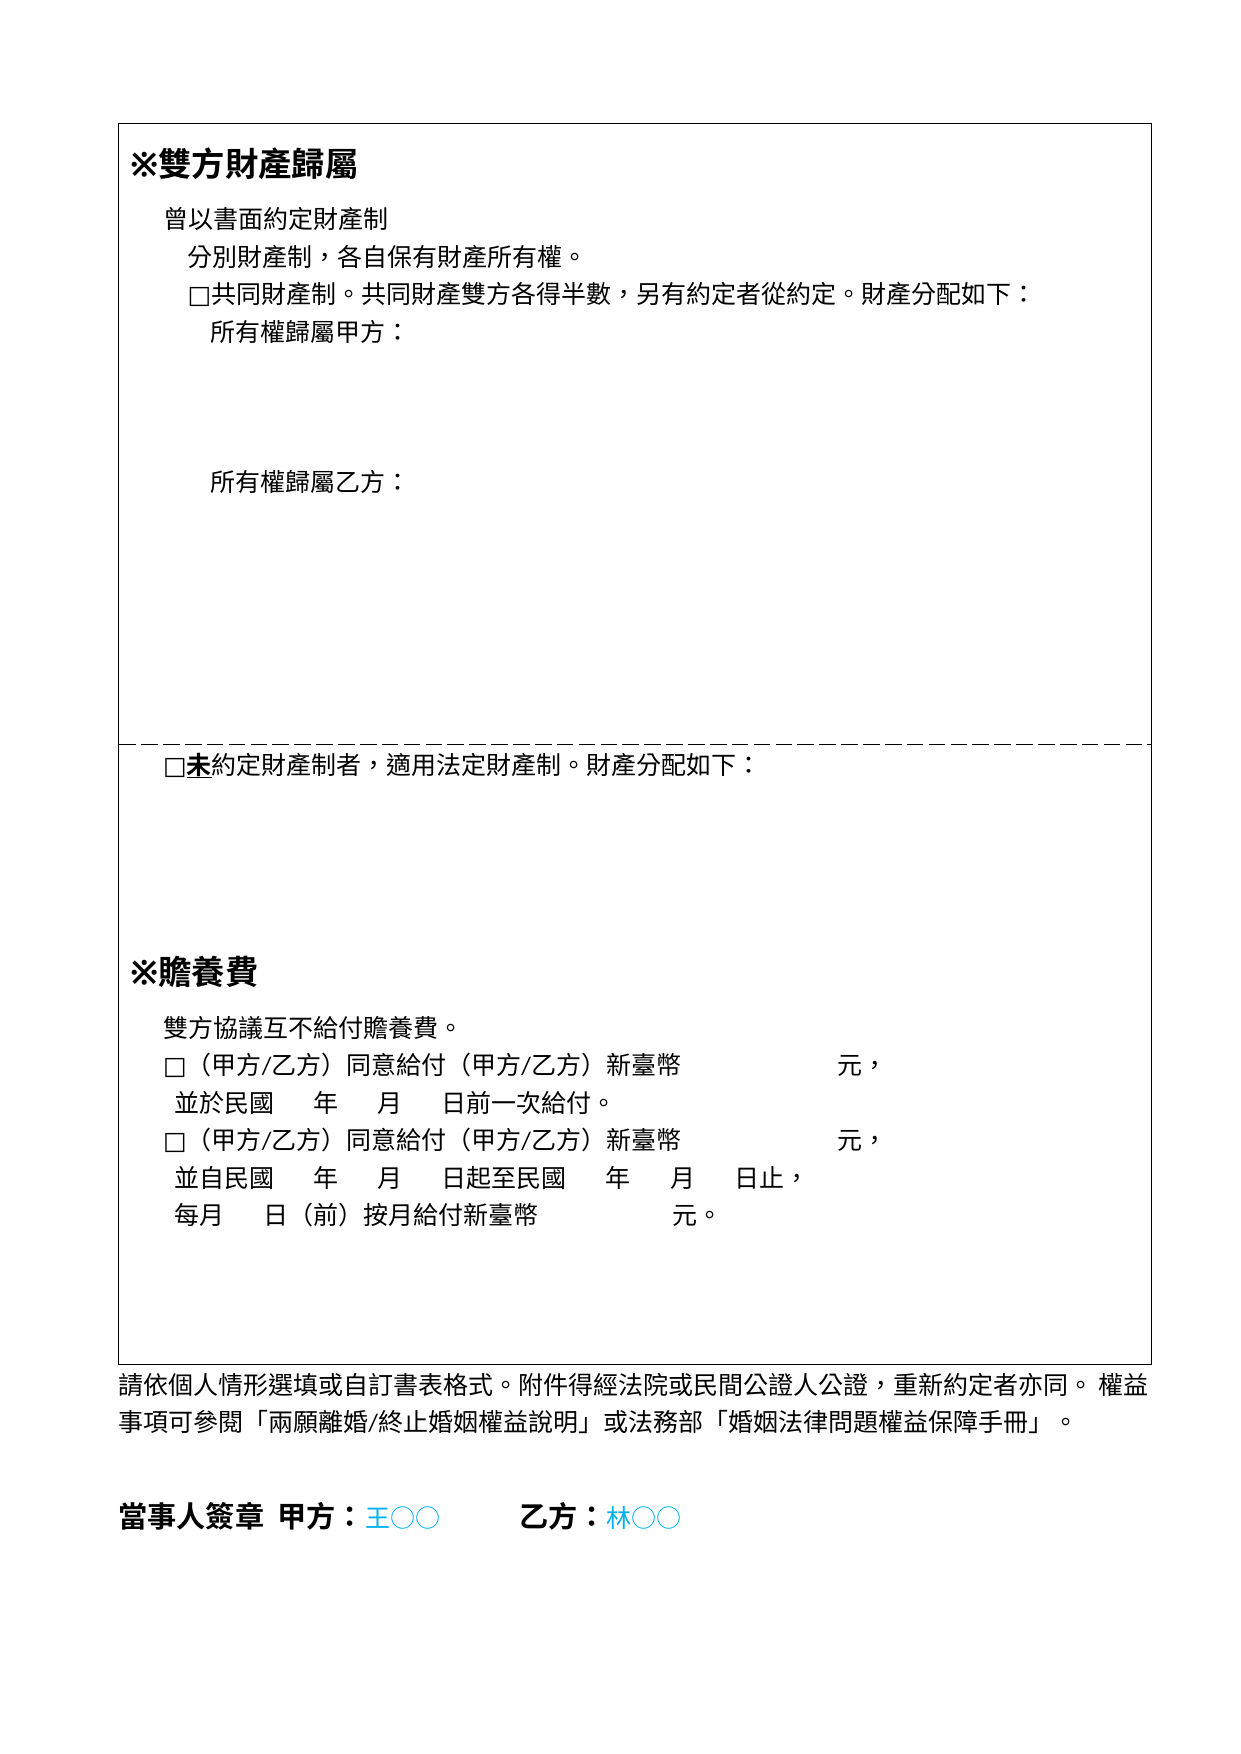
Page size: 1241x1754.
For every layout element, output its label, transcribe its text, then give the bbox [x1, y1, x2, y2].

text 請依個人情形選填或自訂書表格式。附件得經法院或民間公證人公證，重新約定者亦同。 權益事項可參閱「兩願離婚/終止婚姻權益說明」或法務部「婚姻法律問題權益保障手冊」。 [118, 1365, 1152, 1439]
text 當事人簽章 甲方：王○○ 乙方：林○○ [118, 1477, 1152, 1552]
table_cell □未約定財產制者，適用法定財產制。財產分配如下： ※贍養費 雙方協議互不給付贍養費。 □（甲方/乙方）同意給付（甲方/乙方）新臺幣 元， 並於民國 年 月 日前一次給付。 □（甲方/乙方）同意給付（甲方/乙方）新臺幣 元， 並自民國 年 月 日起至民國 年 月 日止， 每月 日（前）按月給付新臺幣 元。 [119, 744, 1151, 1363]
table_header ※雙方財產歸屬 曾以書面約定財產制 分別財產制，各自保有財產所有權。 □共同財產制。共同財產雙方各得半數，另有約定者從約定。財產分配如下： 所有權歸屬甲方： 所有權歸屬乙方： [119, 124, 1151, 744]
